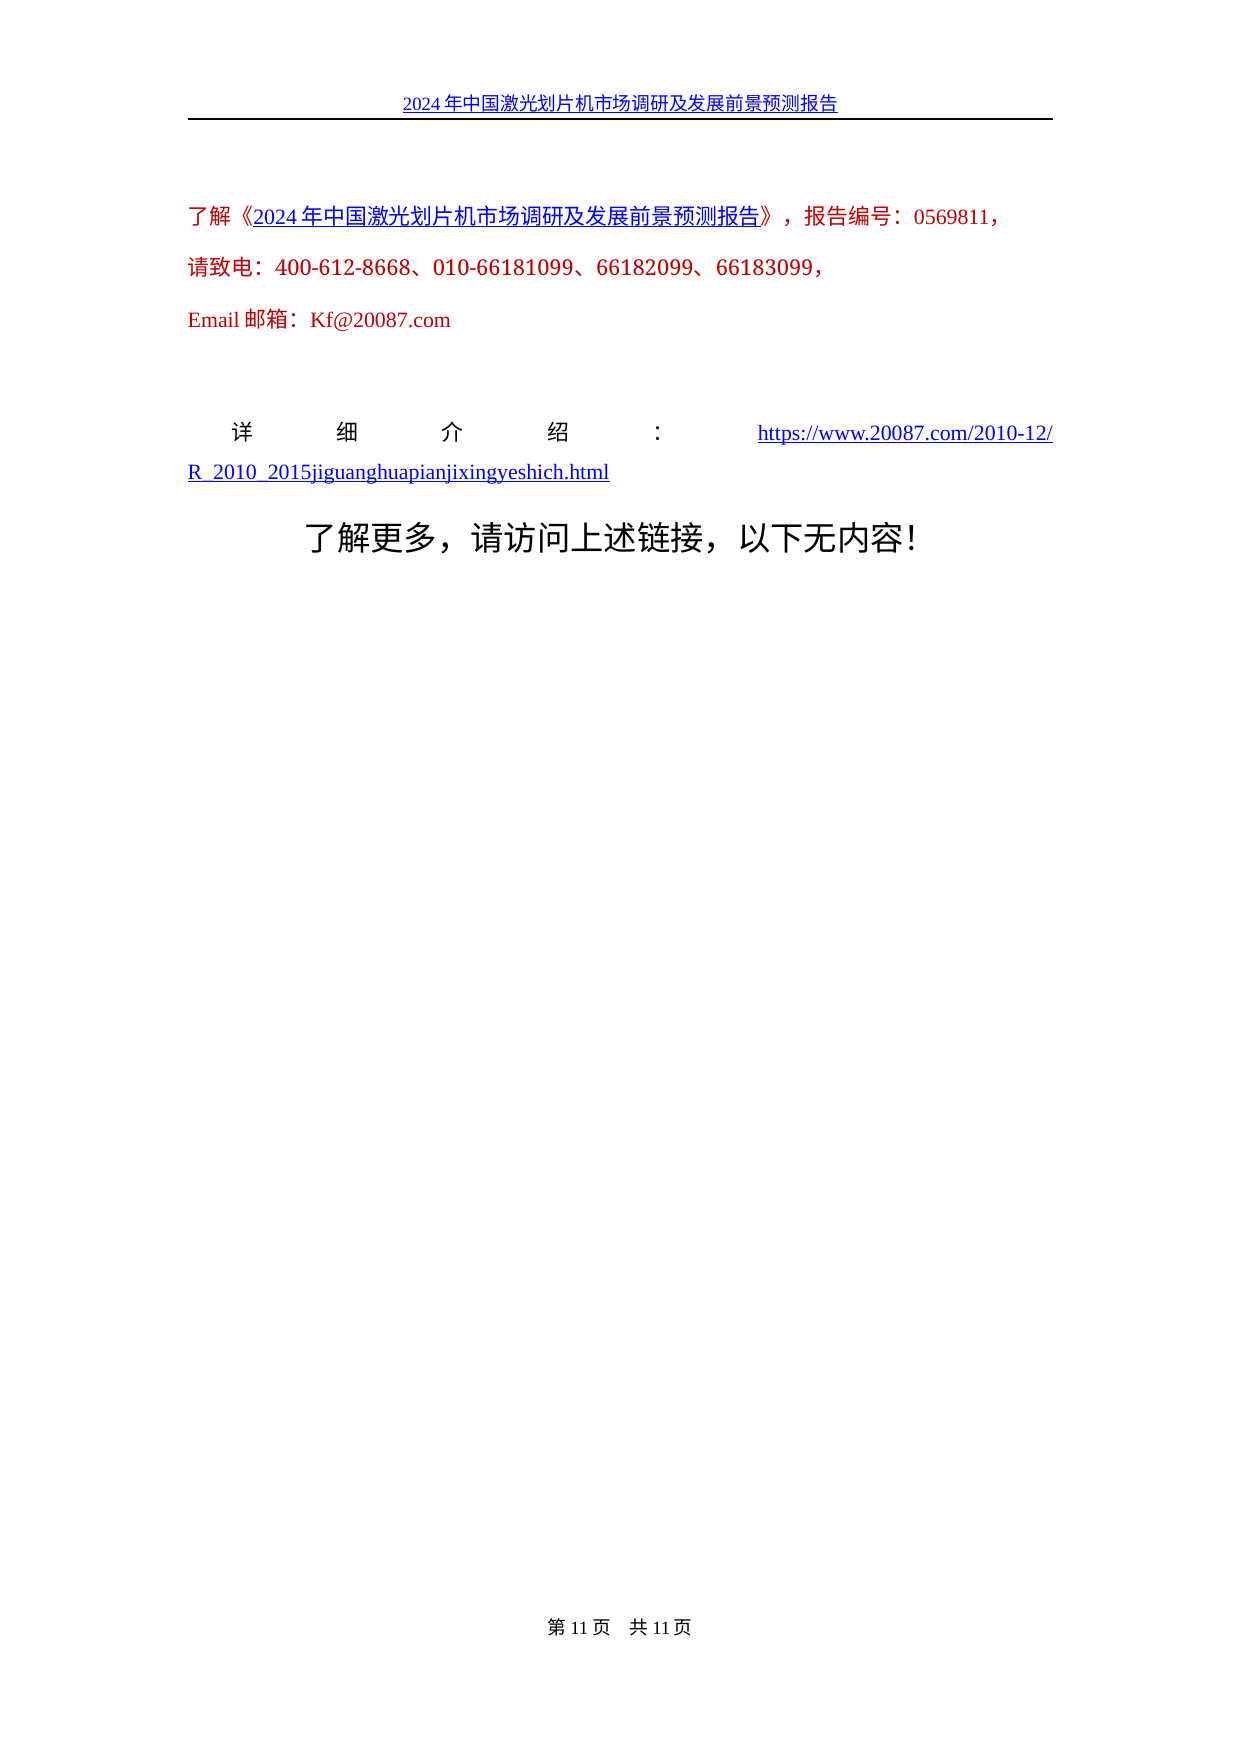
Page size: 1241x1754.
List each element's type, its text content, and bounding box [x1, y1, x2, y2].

text 详细介绍：https://www.20087.com/2010-12/R_2010_2015jiguanghuapianjixingyeshich.html [187, 414, 1053, 488]
text Email邮箱：Kf@20087.com [187, 302, 1053, 334]
text 请致电：400-612-8668、010-66181099、66182099、66183099， [187, 250, 1053, 283]
title 了解更多，请访问上述链接，以下无内容！ [187, 504, 1053, 569]
text 了解《2024年中国激光划片机市场调研及发展前景预测报告》，报告编号：0569811， [187, 198, 1053, 231]
